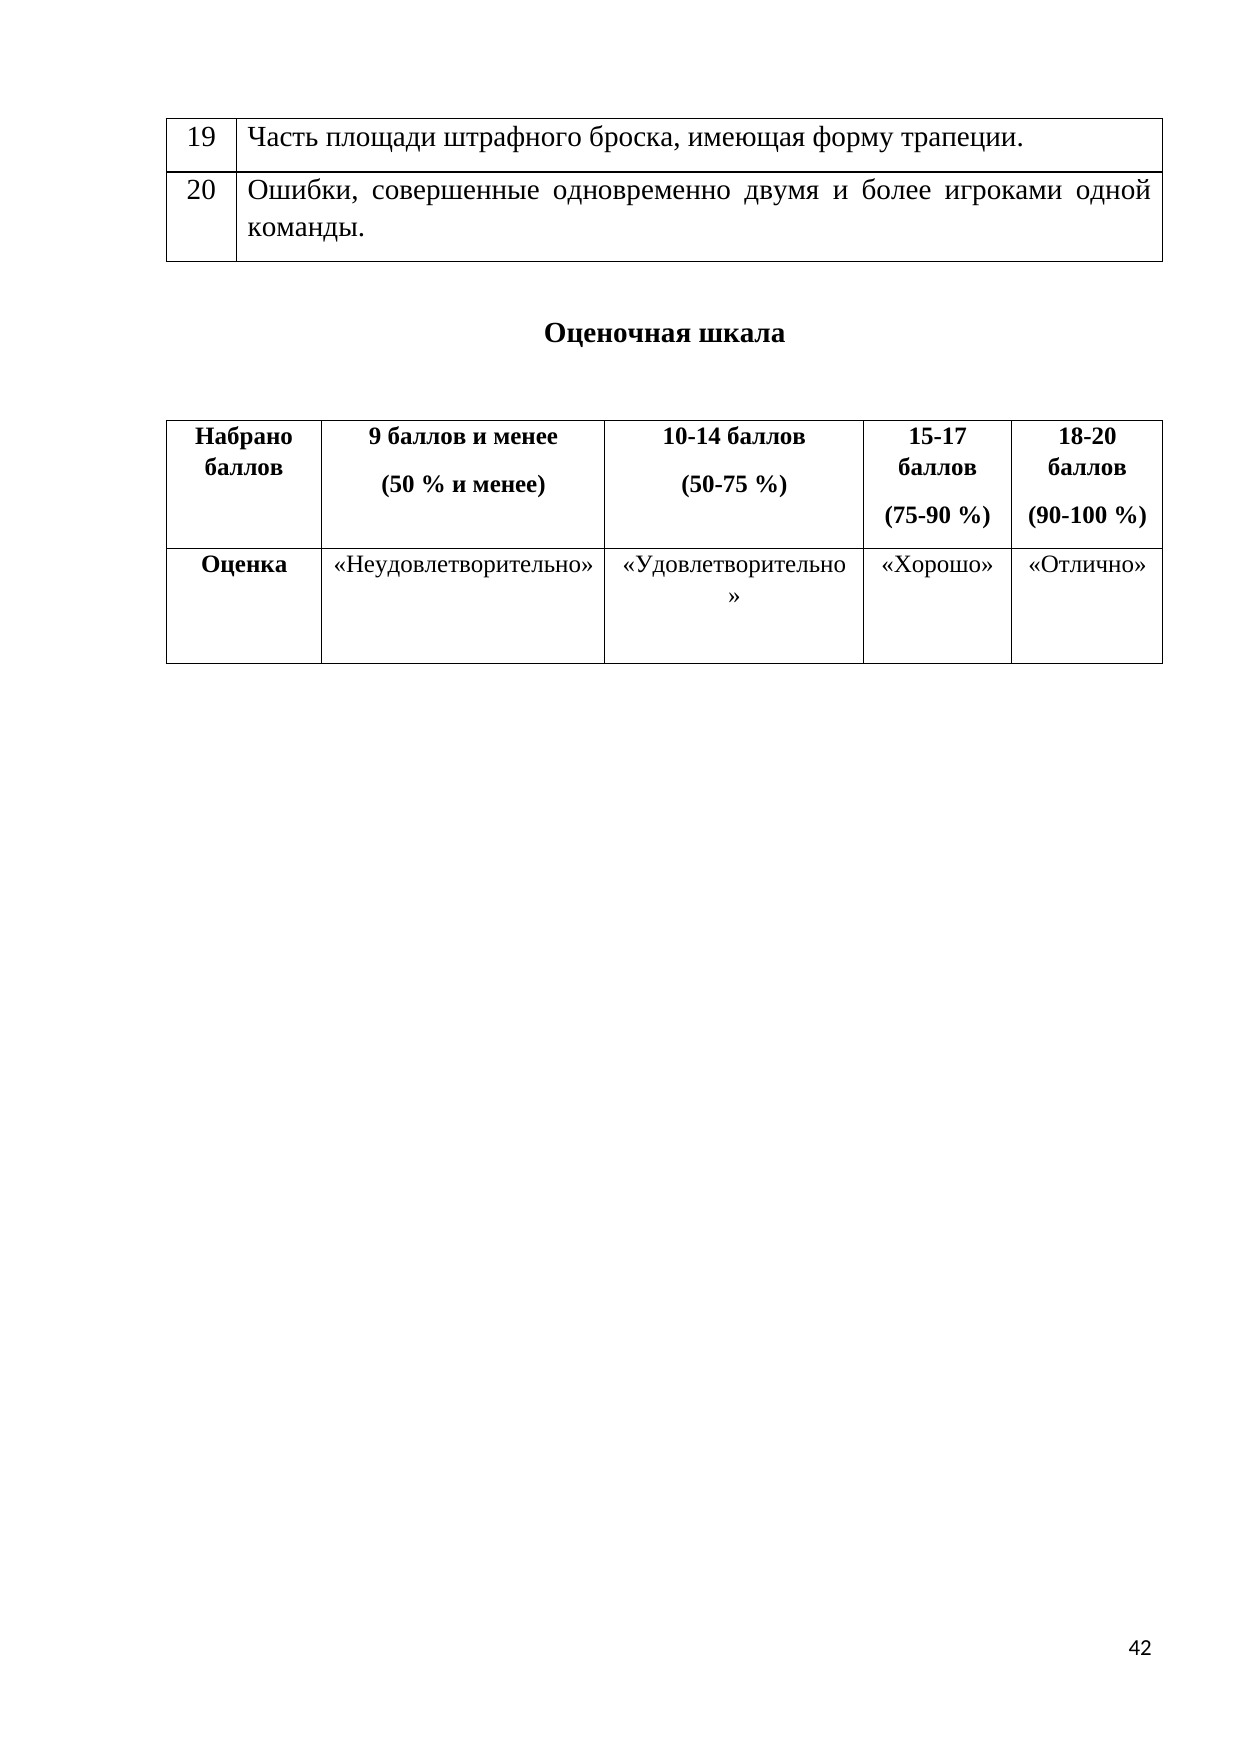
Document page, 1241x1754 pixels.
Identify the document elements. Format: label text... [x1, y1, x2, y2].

table_cell «Хорошо» [864, 549, 1011, 663]
table_cell 20 [167, 173, 236, 261]
table_header 10-14 баллов (50-75 %) [605, 421, 863, 548]
table_cell Часть площади штрафного броска, имеющая форму трапеции. [237, 119, 1162, 171]
table_cell Ошибки, совершенные одновременно двумя и более игроками одной команды. [237, 173, 1162, 261]
table_cell Оценка [167, 549, 321, 663]
table_header 9 баллов и менее (50 % и менее) [322, 421, 604, 548]
table_cell «Удовлетворительно» [605, 549, 863, 663]
text Оценочная шкала [177, 315, 1152, 348]
table_header Набрано баллов [167, 421, 321, 548]
table_header 15-17 баллов (75-90 %) [864, 421, 1011, 548]
table_cell «Отлично» [1012, 549, 1162, 663]
table_cell «Неудовлетворительно» [322, 549, 604, 663]
table_header 18-20 баллов (90-100 %) [1012, 421, 1162, 548]
table_cell 19 [167, 119, 236, 171]
